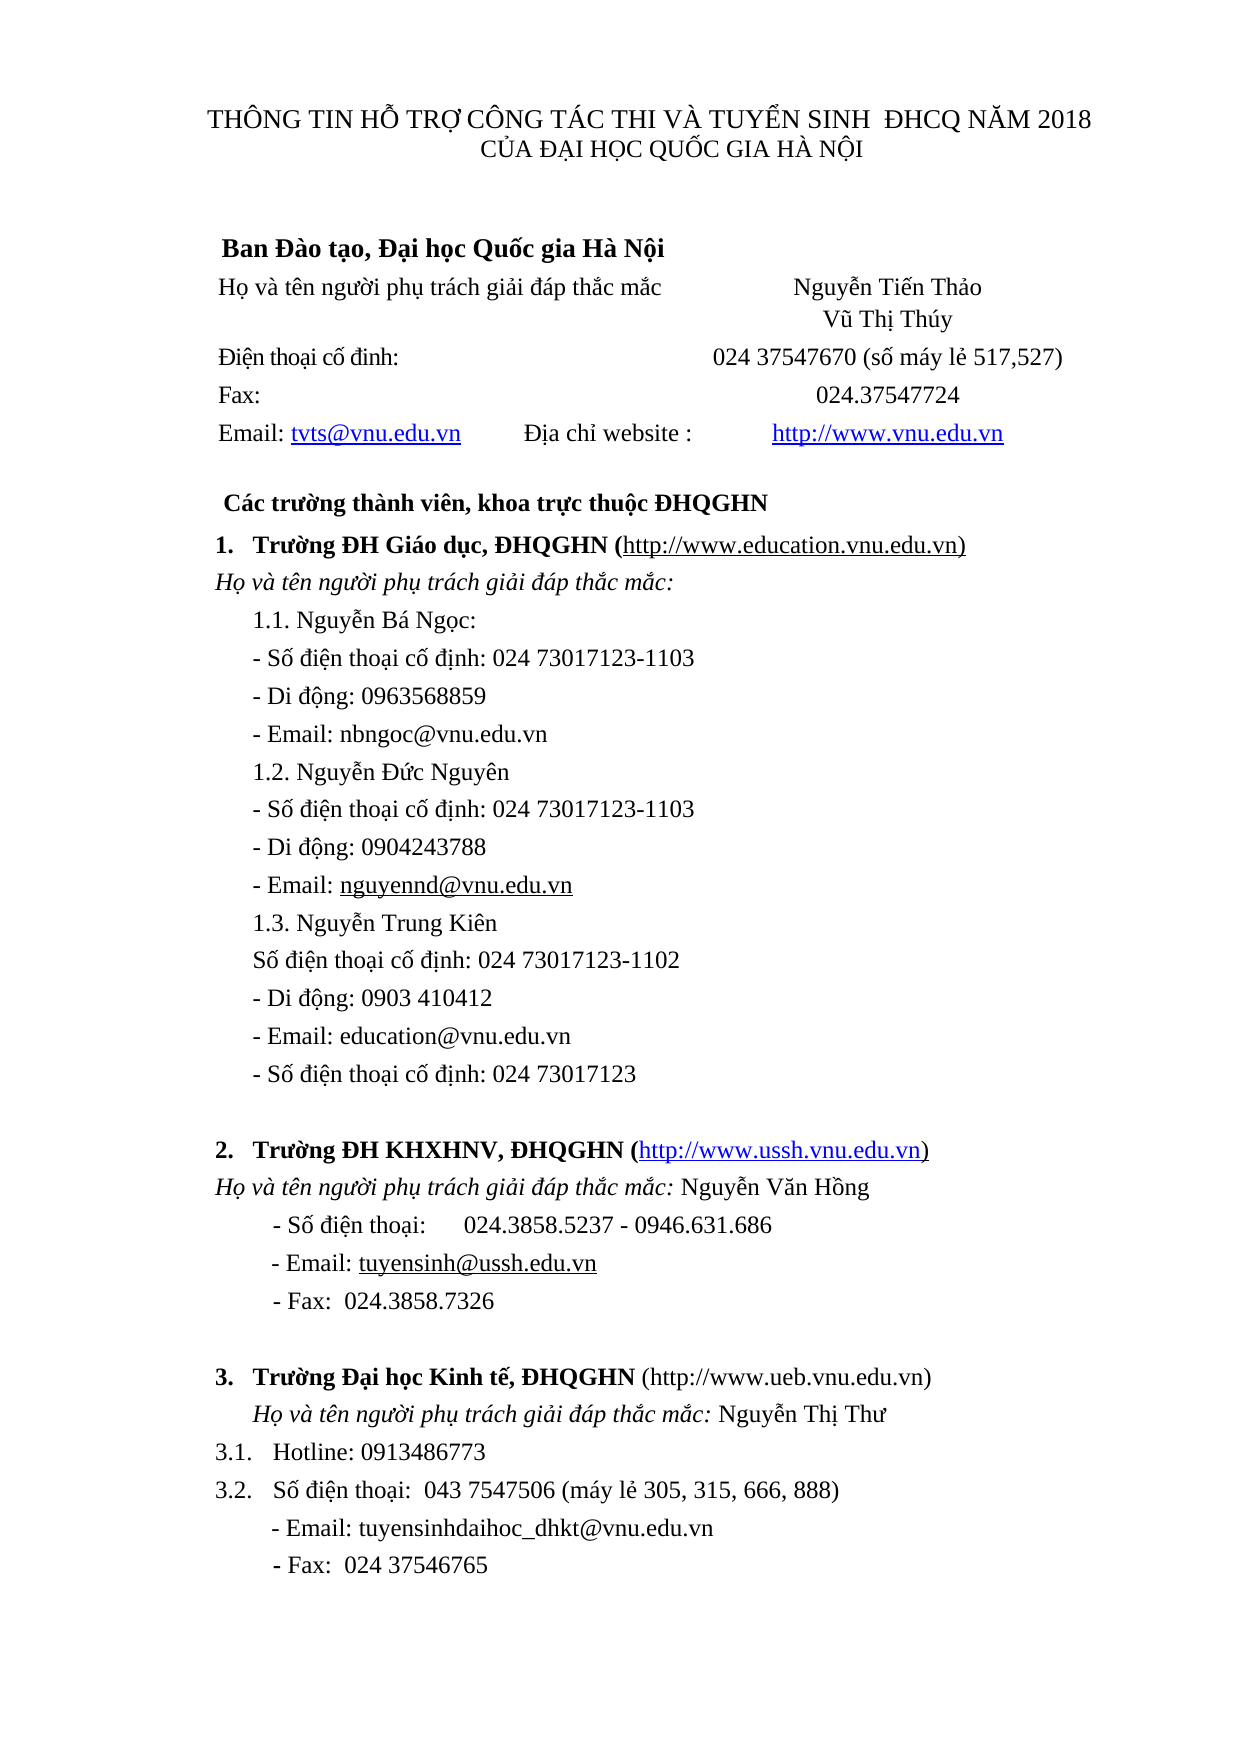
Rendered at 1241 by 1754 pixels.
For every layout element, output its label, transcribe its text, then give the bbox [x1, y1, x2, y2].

table_cell Các trường thành viên, khoa trực thuộc ĐHQGHN [207, 482, 1093, 523]
table_cell Điện thoại cố đinh: [207, 336, 708, 374]
text 1.3. Nguyễn Trung Kiên [252, 908, 1122, 937]
table_cell Email: tvts@vnu.edu.vn Địa chỉ website : [207, 412, 708, 482]
text Họ và tên người phụ trách giải đáp thắc mắc: Nguyễn Thị Thư [252, 1399, 1122, 1428]
text - Email: tuyensinhdaihoc_dhkt@vnu.edu.vn [177, 1513, 1122, 1542]
list Số điện thoại: 043 7547506 (máy lẻ 305, 315, 666, 888) [215, 1475, 1122, 1504]
text - Di động: 0903 410412 [252, 983, 1122, 1012]
text Số điện thoại cố định: 024 73017123-1102 [252, 946, 1122, 974]
text CỦA ĐẠI HỌC QUỐC GIA HÀ NỘI [177, 134, 1122, 163]
text - Số điện thoại cố định: 024 73017123-1103 [177, 643, 1122, 672]
list Trường ĐH Giáo dục, ĐHQGHN (http://www.education.vnu.edu.vn) [215, 530, 1122, 558]
table_header Nguyễn Tiến Thảo Vũ Thị Thúy [709, 266, 1093, 336]
table_cell 024.37547724 [709, 374, 1093, 412]
text - Di động: 0963568859 [177, 681, 1122, 710]
list Trường Đại học Kinh tế, ĐHQGHN (http://www.ueb.vnu.edu.vn) [215, 1362, 1122, 1390]
text THÔNG TIN HỖ TRỢ CÔNG TÁC THI VÀ TUYỂN SINH ĐHCQ NĂM 2018 [177, 103, 1122, 134]
list Trường ĐH KHXHNV, ĐHQGHN (http://www.ussh.vnu.edu.vn) [215, 1135, 1122, 1163]
table_cell 024 37547670 (số máy lẻ 517,527) [709, 336, 1093, 374]
table_cell Fax: [207, 374, 708, 412]
text - Số điện thoại: 024.3858.5237 - 0946.631.686 [177, 1210, 1122, 1239]
text - Fax: 024.3858.7326 [177, 1286, 1122, 1315]
text - Số điện thoại cố định: 024 73017123-1103 [252, 794, 1122, 823]
text 1.2. Nguyễn Đức Nguyên [177, 757, 1122, 785]
table_cell http://www.vnu.edu.vn [709, 412, 1093, 482]
text 1.1. Nguyễn Bá Ngọc: [177, 605, 1122, 634]
text Ban Đào tạo, Đại học Quốc gia Hà Nội [177, 232, 1122, 263]
text - Email: tuyensinh@ussh.edu.vn [177, 1248, 1122, 1277]
table_header Họ và tên người phụ trách giải đáp thắc mắc [207, 266, 708, 336]
text - Email: nguyennd@vnu.edu.vn [252, 870, 1122, 899]
list Hotline: 0913486773 [215, 1437, 1122, 1466]
text - Di động: 0904243788 [252, 832, 1122, 861]
text - Email: education@vnu.edu.vn [252, 1021, 1122, 1050]
text - Fax: 024 37546765 [177, 1551, 1122, 1579]
text Họ và tên người phụ trách giải đáp thắc mắc: [177, 567, 1122, 596]
text - Email: nbngoc@vnu.edu.vn [177, 719, 1122, 747]
text Họ và tên người phụ trách giải đáp thắc mắc: Nguyễn Văn Hồng [177, 1172, 1122, 1201]
text - Số điện thoại cố định: 024 73017123 [252, 1059, 1122, 1088]
